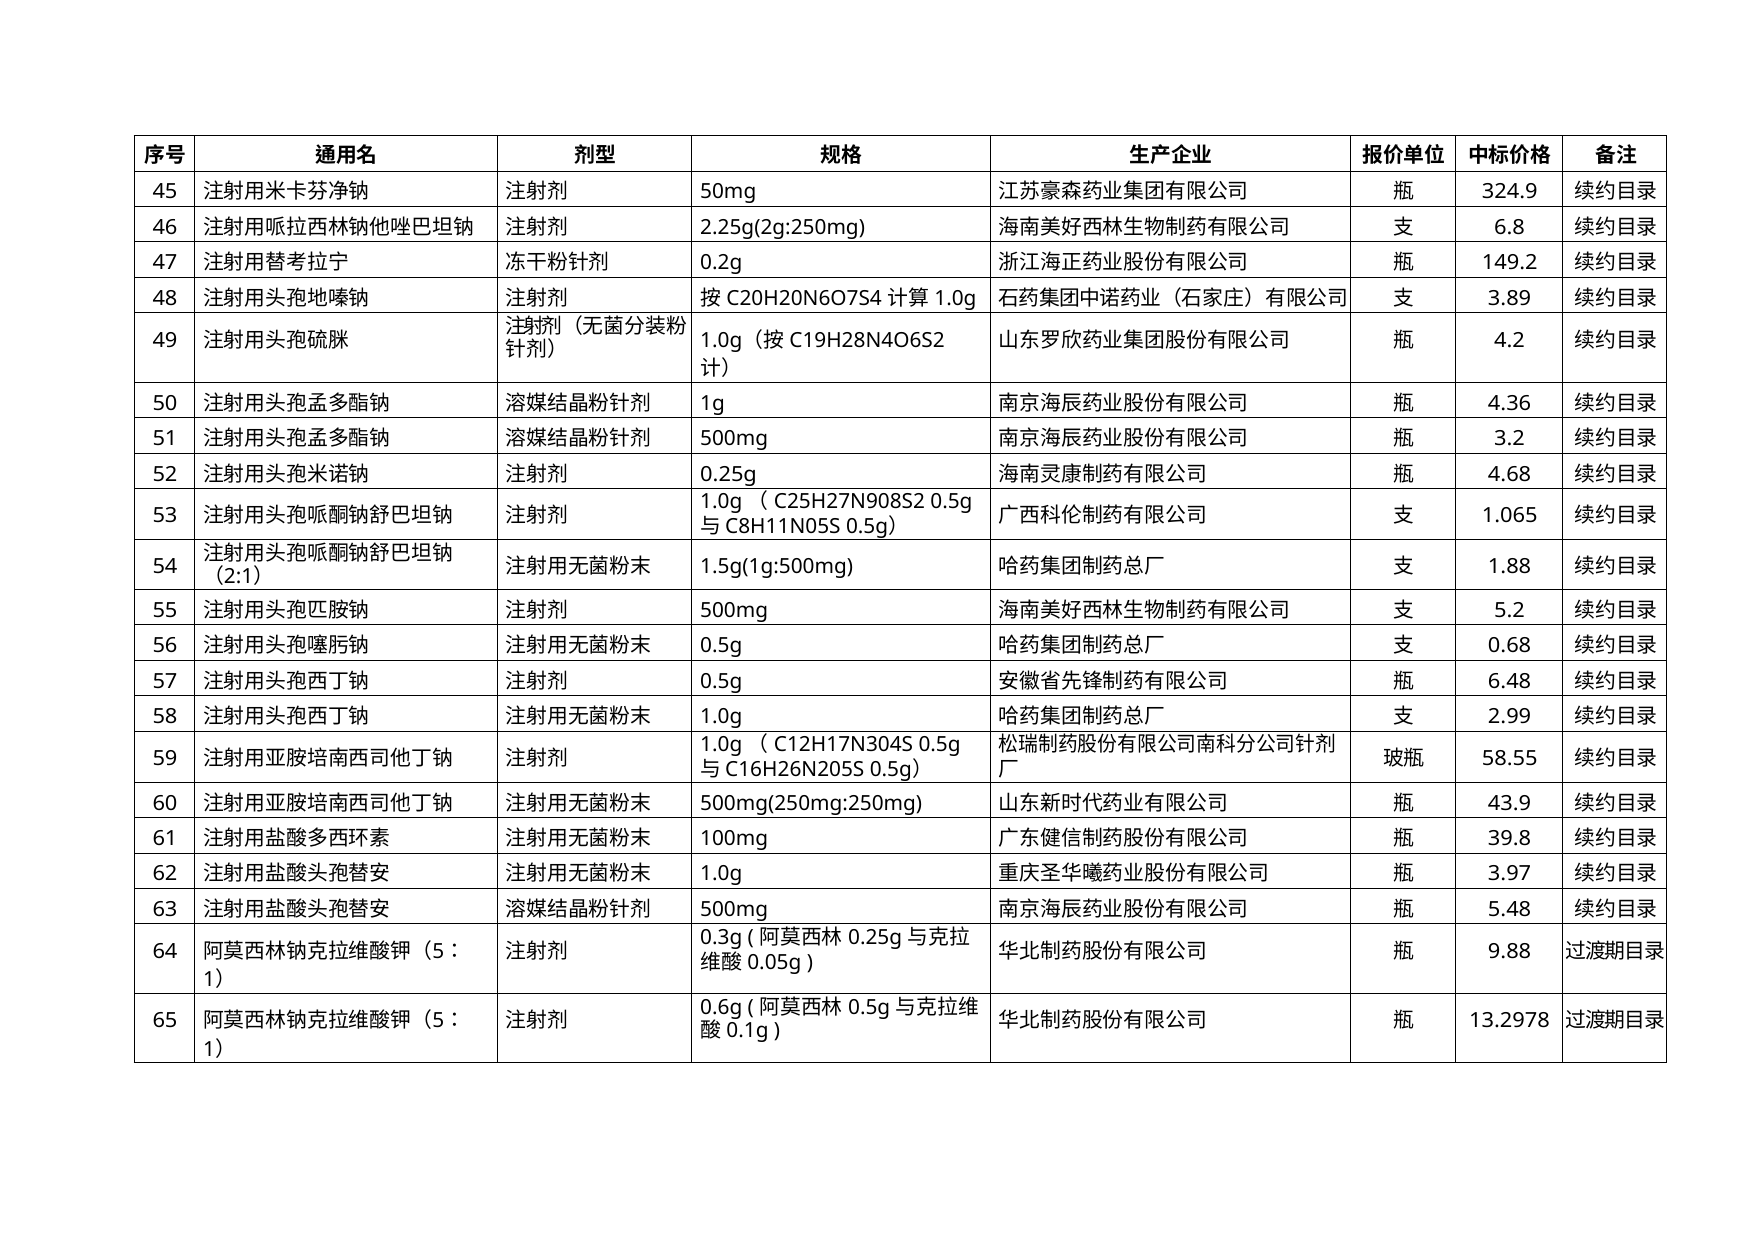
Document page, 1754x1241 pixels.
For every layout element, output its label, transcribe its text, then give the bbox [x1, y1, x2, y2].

table_cell 注射用头孢哌酮钠舒巴坦钠 （2:1） [195, 540, 497, 589]
table_cell 续约目录 [1563, 661, 1666, 695]
table_cell 500mg [692, 418, 990, 452]
table_cell 石药集团中诺药业（石家庄）有限公司 [991, 278, 1350, 312]
table_cell 注射剂 [498, 590, 691, 624]
table_cell 0.6g ( 阿莫西林 0.5g 与克拉维 酸 0.1g ) [692, 994, 990, 1062]
table_cell 续约目录 [1563, 732, 1666, 782]
table_cell 安徽省先锋制药有限公司 [991, 661, 1350, 695]
table_cell 瓶 [1351, 661, 1455, 695]
table_cell 注射用头孢匹胺钠 [195, 590, 497, 624]
table_cell 玻瓶 [1351, 732, 1455, 782]
table_cell 2.25g(2g:250mg) [692, 207, 990, 241]
table_cell 过渡期目录 [1563, 924, 1666, 993]
table_cell 续约目录 [1563, 540, 1666, 589]
table_cell 43.9 [1456, 783, 1562, 817]
table_cell 1.0g [692, 854, 990, 888]
table_header 剂型 [498, 136, 691, 171]
table_cell 注射用盐酸头孢替安 [195, 854, 497, 888]
table_cell 注射用无菌粉末 [498, 854, 691, 888]
table_cell 5.2 [1456, 590, 1562, 624]
table_cell 9.88 [1456, 924, 1562, 993]
table_cell 0.25g [692, 454, 990, 488]
table_cell 支 [1351, 207, 1455, 241]
table_cell 瓶 [1351, 854, 1455, 888]
table_cell 瓶 [1351, 418, 1455, 452]
table_cell 瓶 [1351, 783, 1455, 817]
table_cell 支 [1351, 590, 1455, 624]
table_cell 瓶 [1351, 242, 1455, 277]
table_cell 南京海辰药业股份有限公司 [991, 383, 1350, 417]
table_cell 61 [135, 818, 194, 852]
table_cell 续约目录 [1563, 172, 1666, 206]
table_cell 注射用无菌粉末 [498, 625, 691, 660]
table_cell 55 [135, 590, 194, 624]
table_cell 溶媒结晶粉针剂 [498, 418, 691, 452]
table_cell 哈药集团制药总厂 [991, 696, 1350, 731]
table_cell 48 [135, 278, 194, 312]
table_cell 南京海辰药业股份有限公司 [991, 889, 1350, 923]
table_cell 注射用无菌粉末 [498, 540, 691, 589]
table_cell 500mg(250mg:250mg) [692, 783, 990, 817]
table_cell 溶媒结晶粉针剂 [498, 889, 691, 923]
table_cell 溶媒结晶粉针剂 [498, 383, 691, 417]
table_cell 续约目录 [1563, 489, 1666, 539]
table_cell 324.9 [1456, 172, 1562, 206]
table_cell 注射用哌拉西林钠他唑巴坦钠 [195, 207, 497, 241]
table_cell 海南美好西林生物制药有限公司 [991, 590, 1350, 624]
table_cell 49 [135, 313, 194, 382]
table_cell 0.3g ( 阿莫西林 0.25g 与克拉维酸 0.05g ) [692, 924, 990, 993]
table_cell 瓶 [1351, 994, 1455, 1062]
table_cell 39.8 [1456, 818, 1562, 852]
table_cell 续约目录 [1563, 313, 1666, 382]
table_cell 注射用无菌粉末 [498, 783, 691, 817]
table_cell 哈药集团制药总厂 [991, 625, 1350, 660]
table_cell 50 [135, 383, 194, 417]
table_cell 4.68 [1456, 454, 1562, 488]
table_cell 注射剂 [498, 994, 691, 1062]
table_cell 瓶 [1351, 889, 1455, 923]
table_cell 1.0g （ C12H17N304S 0.5g 与C16H26N205S 0.5g） [692, 732, 990, 782]
table_cell 续约目录 [1563, 590, 1666, 624]
table_cell 4.2 [1456, 313, 1562, 382]
table_cell 按 C20H20N6O7S4 计算 1.0g [692, 278, 990, 312]
table_cell 支 [1351, 625, 1455, 660]
table_cell 注射用头孢孟多酯钠 [195, 383, 497, 417]
table_cell 注射剂 [498, 278, 691, 312]
table_cell 注射剂 [498, 207, 691, 241]
table_cell 广西科伦制药有限公司 [991, 489, 1350, 539]
table_header 序号 [135, 136, 194, 171]
table_cell 重庆圣华曦药业股份有限公司 [991, 854, 1350, 888]
table_cell 46 [135, 207, 194, 241]
table_cell 山东罗欣药业集团股份有限公司 [991, 313, 1350, 382]
table_cell 注射用替考拉宁 [195, 242, 497, 277]
table_cell 1.0g [692, 696, 990, 731]
table_cell 南京海辰药业股份有限公司 [991, 418, 1350, 452]
table_cell 63 [135, 889, 194, 923]
table_cell 65 [135, 994, 194, 1062]
table_cell 注射用头孢米诺钠 [195, 454, 497, 488]
table_cell 注射用亚胺培南西司他丁钠 [195, 732, 497, 782]
table_cell 62 [135, 854, 194, 888]
table_cell 注射剂 [498, 924, 691, 993]
table_cell 注射剂 [498, 732, 691, 782]
table_cell 0.68 [1456, 625, 1562, 660]
table_cell 注射剂（无菌分装粉 针剂） [498, 313, 691, 382]
table_cell 149.2 [1456, 242, 1562, 277]
table_cell 1.065 [1456, 489, 1562, 539]
table_cell 注射用无菌粉末 [498, 818, 691, 852]
table_cell 注射用盐酸多西环素 [195, 818, 497, 852]
table_cell 3.97 [1456, 854, 1562, 888]
table_cell 续约目录 [1563, 783, 1666, 817]
table_cell 瓶 [1351, 383, 1455, 417]
table_cell 59 [135, 732, 194, 782]
table_cell 1.0g（按 C19H28N4O6S2 计） [692, 313, 990, 382]
table_cell 0.2g [692, 242, 990, 277]
table_cell 45 [135, 172, 194, 206]
table_cell 华北制药股份有限公司 [991, 924, 1350, 993]
table_cell 3.89 [1456, 278, 1562, 312]
table_cell 续约目录 [1563, 454, 1666, 488]
table_cell 注射用盐酸头孢替安 [195, 889, 497, 923]
table_cell 续约目录 [1563, 242, 1666, 277]
table_cell 53 [135, 489, 194, 539]
table_cell 续约目录 [1563, 889, 1666, 923]
table_cell 续约目录 [1563, 418, 1666, 452]
table_cell 注射剂 [498, 489, 691, 539]
table_cell 松瑞制药股份有限公司南科分公司针剂厂 [991, 732, 1350, 782]
table_cell 500mg [692, 889, 990, 923]
table_cell 6.8 [1456, 207, 1562, 241]
table_cell 57 [135, 661, 194, 695]
table_cell 1.0g （ C25H27N908S2 0.5g 与C8H11N05S 0.5g） [692, 489, 990, 539]
table_cell 支 [1351, 278, 1455, 312]
table_cell 54 [135, 540, 194, 589]
table_cell 续约目录 [1563, 696, 1666, 731]
table_header 报价单位 [1351, 136, 1455, 171]
table_cell 1.5g(1g:500mg) [692, 540, 990, 589]
table_cell 0.5g [692, 661, 990, 695]
table_cell 瓶 [1351, 818, 1455, 852]
table_cell 3.2 [1456, 418, 1562, 452]
table_cell 瓶 [1351, 924, 1455, 993]
table_cell 500mg [692, 590, 990, 624]
table_cell 52 [135, 454, 194, 488]
table_cell 注射剂 [498, 172, 691, 206]
table_cell 注射剂 [498, 454, 691, 488]
table_header 中标价格 [1456, 136, 1562, 171]
table_cell 注射用无菌粉末 [498, 696, 691, 731]
table_cell 续约目录 [1563, 625, 1666, 660]
table_cell 58.55 [1456, 732, 1562, 782]
table_header 规格 [692, 136, 990, 171]
table_cell 47 [135, 242, 194, 277]
table_cell 支 [1351, 540, 1455, 589]
table_cell 注射用头孢孟多酯钠 [195, 418, 497, 452]
table_cell 1.88 [1456, 540, 1562, 589]
table_cell 瓶 [1351, 454, 1455, 488]
table_cell 续约目录 [1563, 854, 1666, 888]
table_cell 瓶 [1351, 172, 1455, 206]
table_cell 广东健信制药股份有限公司 [991, 818, 1350, 852]
table_cell 阿莫西林钠克拉维酸钾（5：1） [195, 924, 497, 993]
table_cell 注射剂 [498, 661, 691, 695]
table_cell 华北制药股份有限公司 [991, 994, 1350, 1062]
table_cell 瓶 [1351, 313, 1455, 382]
table_cell 注射用头孢哌酮钠舒巴坦钠 [195, 489, 497, 539]
table_cell 5.48 [1456, 889, 1562, 923]
table_cell 注射用亚胺培南西司他丁钠 [195, 783, 497, 817]
table_cell 4.36 [1456, 383, 1562, 417]
table_cell 注射用头孢西丁钠 [195, 661, 497, 695]
table_cell 注射用头孢地嗪钠 [195, 278, 497, 312]
table_cell 支 [1351, 489, 1455, 539]
table_header 备注 [1563, 136, 1666, 171]
table_cell 6.48 [1456, 661, 1562, 695]
table_cell 1g [692, 383, 990, 417]
table_cell 100mg [692, 818, 990, 852]
table_cell 51 [135, 418, 194, 452]
table_cell 浙江海正药业股份有限公司 [991, 242, 1350, 277]
table_cell 注射用头孢噻肟钠 [195, 625, 497, 660]
table_cell 续约目录 [1563, 383, 1666, 417]
table_cell 海南美好西林生物制药有限公司 [991, 207, 1350, 241]
table_cell 哈药集团制药总厂 [991, 540, 1350, 589]
table_cell 江苏豪森药业集团有限公司 [991, 172, 1350, 206]
table_header 生产企业 [991, 136, 1350, 171]
table_cell 续约目录 [1563, 278, 1666, 312]
table_cell 过渡期目录 [1563, 994, 1666, 1062]
table_cell 支 [1351, 696, 1455, 731]
table_header 通用名 [195, 136, 497, 171]
table_cell 0.5g [692, 625, 990, 660]
table_cell 海南灵康制药有限公司 [991, 454, 1350, 488]
table_cell 山东新时代药业有限公司 [991, 783, 1350, 817]
table_cell 注射用头孢硫脒 [195, 313, 497, 382]
table_cell 2.99 [1456, 696, 1562, 731]
table_cell 续约目录 [1563, 818, 1666, 852]
table_cell 58 [135, 696, 194, 731]
table_cell 冻干粉针剂 [498, 242, 691, 277]
table_cell 13.2978 [1456, 994, 1562, 1062]
table_cell 注射用头孢西丁钠 [195, 696, 497, 731]
table_cell 64 [135, 924, 194, 993]
table_cell 60 [135, 783, 194, 817]
table_cell 注射用米卡芬净钠 [195, 172, 497, 206]
table_cell 56 [135, 625, 194, 660]
table_cell 阿莫西林钠克拉维酸钾（5：1） [195, 994, 497, 1062]
table_cell 50mg [692, 172, 990, 206]
table_cell 续约目录 [1563, 207, 1666, 241]
